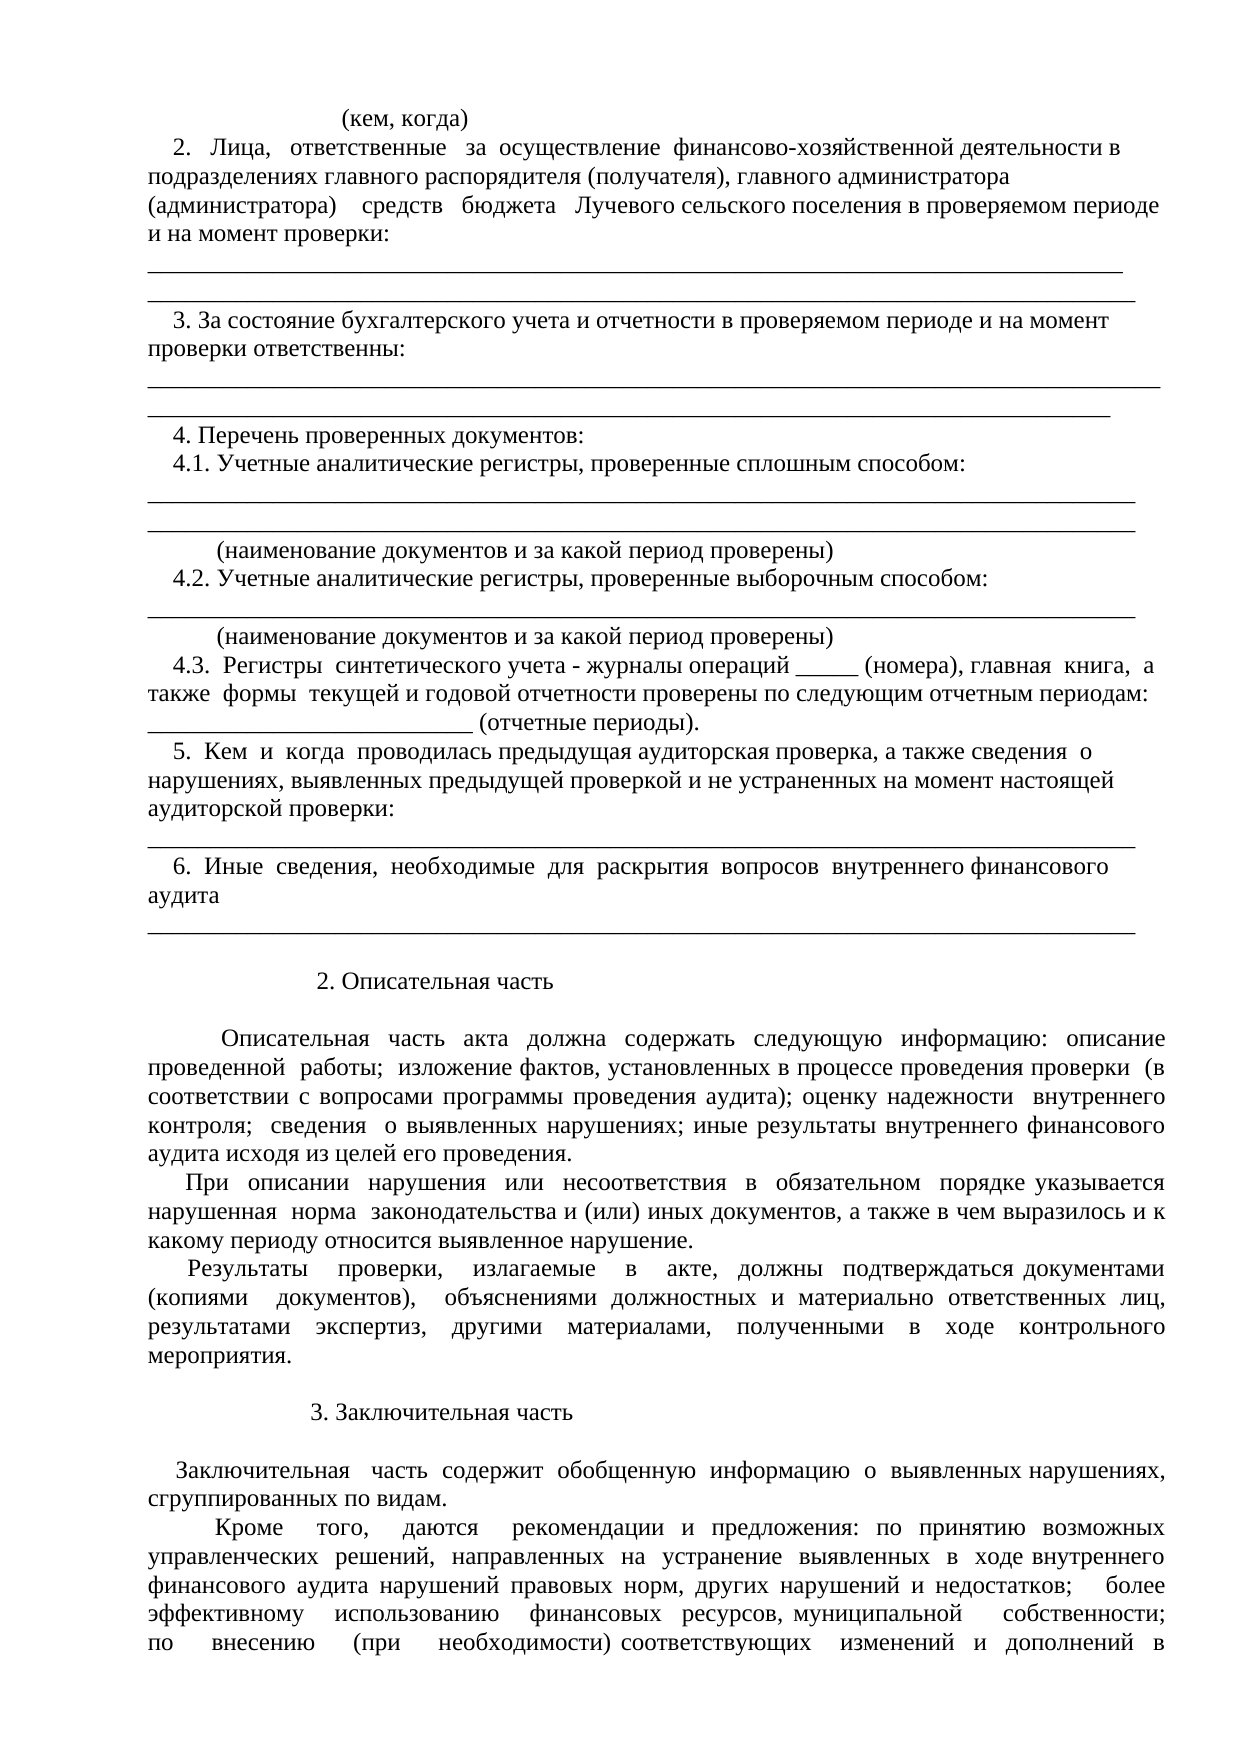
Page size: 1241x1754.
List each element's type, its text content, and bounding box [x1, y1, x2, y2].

text 4. Перечень проверенных документов: [148, 420, 1167, 448]
text При описании нарушения или несоответствия в обязательном порядке указывается нарушенная норма законодательства и (или) иных документов, а также в чем выразилось и к какому периоду относится выявленное нарушение. [148, 1167, 1167, 1253]
text 4.2. Учетные аналитические регистры, проверенные выборочным способом: [148, 563, 1167, 592]
text _______________________________________________________________________________ [148, 592, 1167, 621]
text _______________________________________________________________________________ [148, 276, 1167, 305]
text _______________________________________________________________________________ [148, 477, 1167, 506]
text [148, 1512, 1167, 1656]
text Результаты проверки, излагаемые в акте, должны подтверждаться документами (копиями документов), объяснениями должностных и материально ответственных лиц, результатами экспертиз, другими материалами, полученными в ходе контрольного мероприятия. [148, 1253, 1167, 1368]
text 6. Иные сведения, необходимые для раскрытия вопросов внутреннего финансового аудита _______________________________________________________________________________ [148, 851, 1167, 937]
text 2. Описательная часть [148, 966, 1167, 995]
text (наименование документов и за какой период проверены) [148, 535, 1167, 563]
text Заключительная часть содержит обобщенную информацию о выявленных нарушениях, сгруппированных по видам. [148, 1455, 1167, 1512]
text (наименование документов и за какой период проверены) [148, 621, 1167, 650]
text _______________________________________________________________________________ [148, 506, 1167, 535]
text 3. За состояние бухгалтерского учета и отчетности в проверяемом периоде и на момент проверки ответственны: ______________________________________________________________________________________________________________________________________________________________ [148, 305, 1167, 420]
text (кем, когда) [148, 103, 1167, 132]
text 4.3. Регистры синтетического учета - журналы операций _____ (номера), главная книга, а также формы текущей и годовой отчетности проверены по следующим отчетным периодам: __________________________ (отчетные периоды). [148, 650, 1167, 736]
text 4.1. Учетные аналитические регистры, проверенные сплошным способом: [148, 448, 1167, 477]
text Описательная часть акта должна содержать следующую информацию: описание проведенной работы; изложение фактов, установленных в процессе проведения проверки (в соответствии с вопросами программы проведения аудита); оценку надежности внутреннего контроля; сведения о выявленных нарушениях; иные результаты внутреннего финансового аудита исходя из целей его проведения. [148, 1023, 1167, 1167]
text 5. Кем и когда проводилась предыдущая аудиторская проверка, а также сведения о нарушениях, выявленных предыдущей проверкой и не устраненных на момент настоящей аудиторской проверки: _______________________________________________________________________________ [148, 736, 1167, 851]
text 2. Лица, ответственные за осуществление финансово-хозяйственной деятельности в подразделениях главного распорядителя (получателя), главного администратора (администратора) средств бюджета Лучевого сельского поселения в проверяемом периоде и на момент проверки: ______________________________________________________________________________ [148, 132, 1167, 276]
text 3. Заключительная часть [148, 1397, 1167, 1426]
